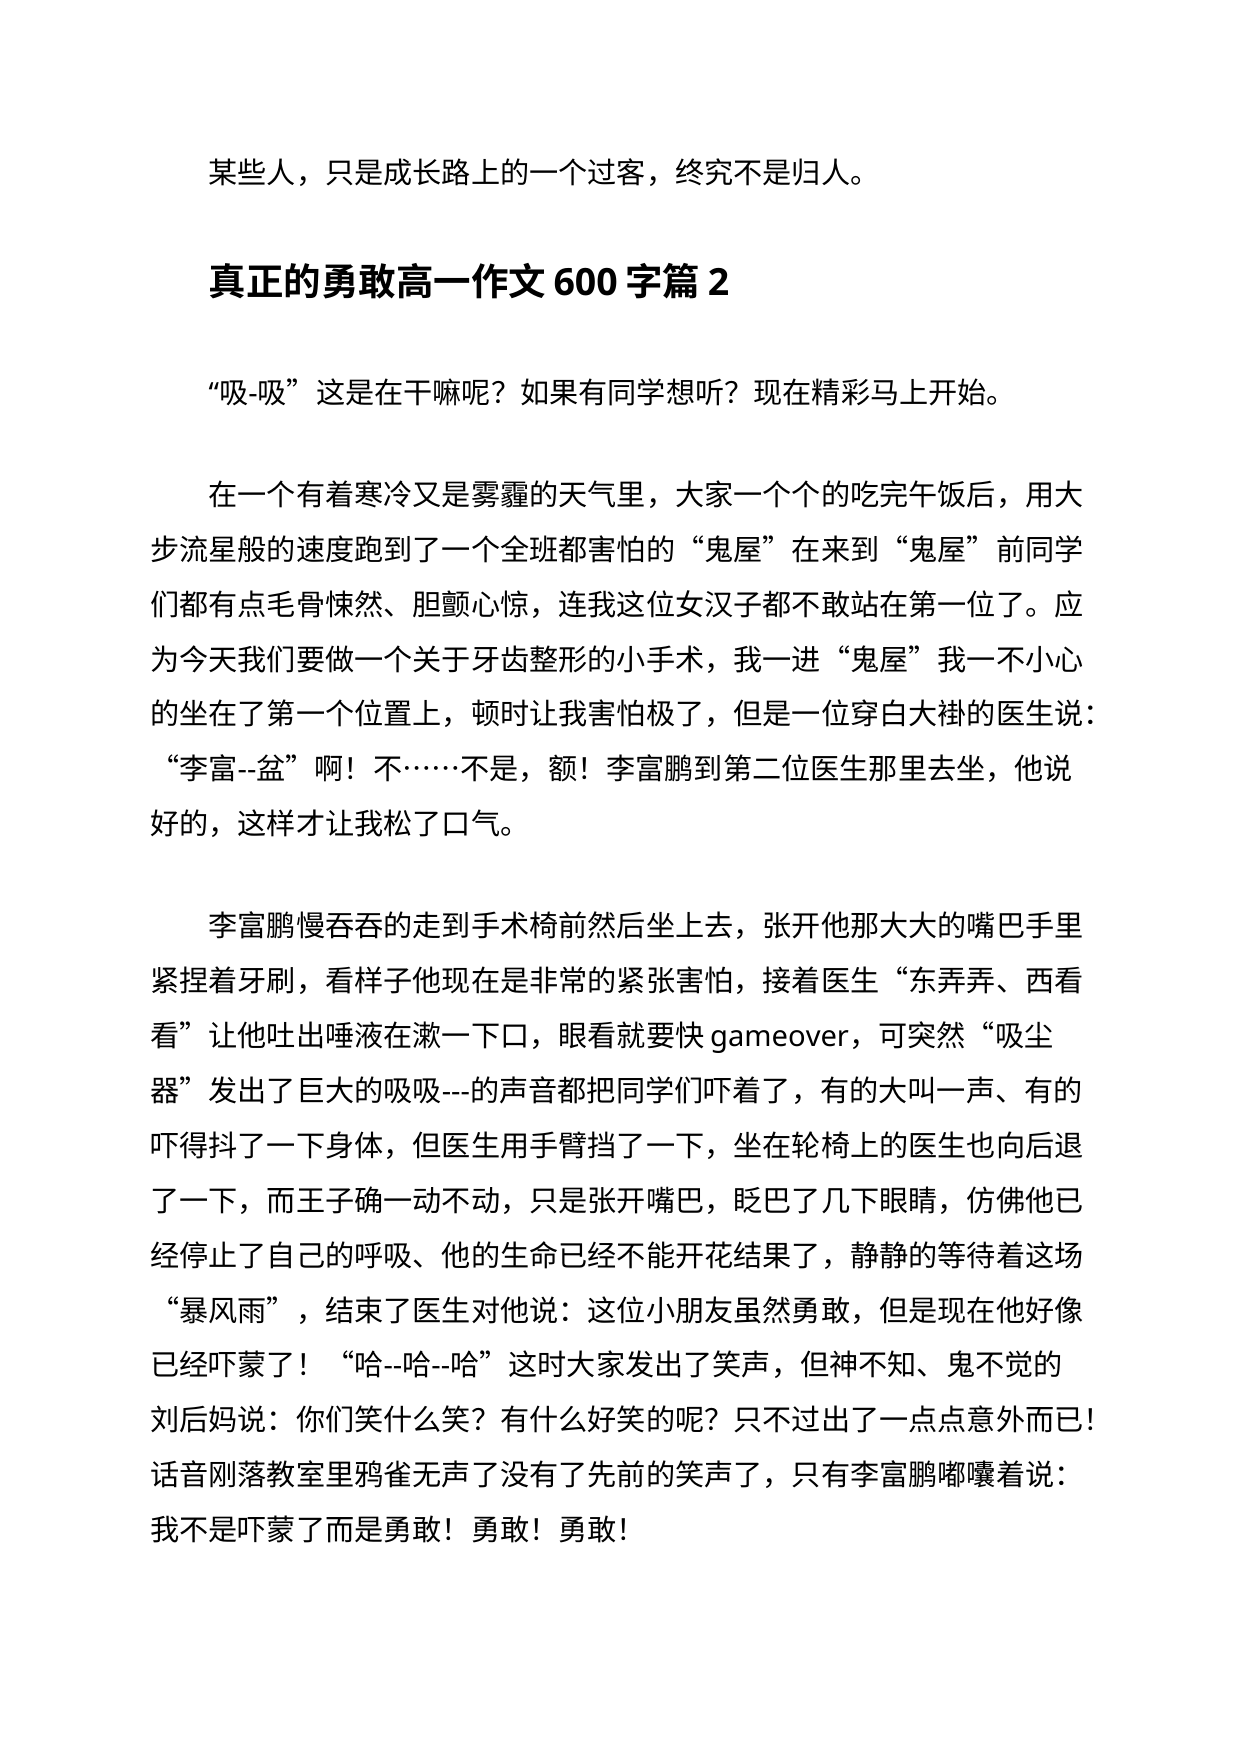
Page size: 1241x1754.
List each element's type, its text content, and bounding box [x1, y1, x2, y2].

text 在一个有着寒冷又是雾霾的天气里，大家一个个的吃完午饭后，用大步流星般的速度跑到了一个全班都害怕的“鬼屋”在来到“鬼屋”前同学们都有点毛骨悚然、胆颤心惊，连我这位女汉子都不敢站在第一位了。应为今天我们要做一个关于牙齿整形的小手术，我一进“鬼屋”我一不小心的坐在了第一个位置上，顿时让我害怕极了，但是一位穿白大褂的医生说：“李富--盆”啊！不……不是，额！李富鹏到第二位医生那里去坐，他说好的，这样才让我松了口气。 [150, 471, 1090, 843]
text 某些人，只是成长路上的一个过客，终究不是归人。 [150, 150, 1090, 192]
text “吸-吸”这是在干嘛呢？如果有同学想听？现在精彩马上开始。 [150, 369, 1090, 412]
text 李富鹏慢吞吞的走到手术椅前然后坐上去，张开他那大大的嘴巴手里紧捏着牙刷，看样子他现在是非常的紧张害怕，接着医生“东弄弄、西看看”让他吐出唾液在漱一下口，眼看就要快gameover，可突然“吸尘器”发出了巨大的吸吸---的声音都把同学们吓着了，有的大叫一声、有的吓得抖了一下身体，但医生用手臂挡了一下，坐在轮椅上的医生也向后退了一下，而王子确一动不动，只是张开嘴巴，眨巴了几下眼睛，仿佛他已经停止了自己的呼吸、他的生命已经不能开花结果了，静静的等待着这场“暴风雨”，结束了医生对他说：这位小朋友虽然勇敢，但是现在他好像已经吓蒙了！“哈--哈--哈”这时大家发出了笑声，但神不知、鬼不觉的刘后妈说：你们笑什么笑？有什么好笑的呢？只不过出了一点点意外而已！话音刚落教室里鸦雀无声了没有了先前的笑声了，只有李富鹏嘟囔着说：我不是吓蒙了而是勇敢！勇敢！勇敢！ [150, 903, 1090, 1549]
text 真正的勇敢高一作文600字篇2 [150, 252, 1090, 306]
